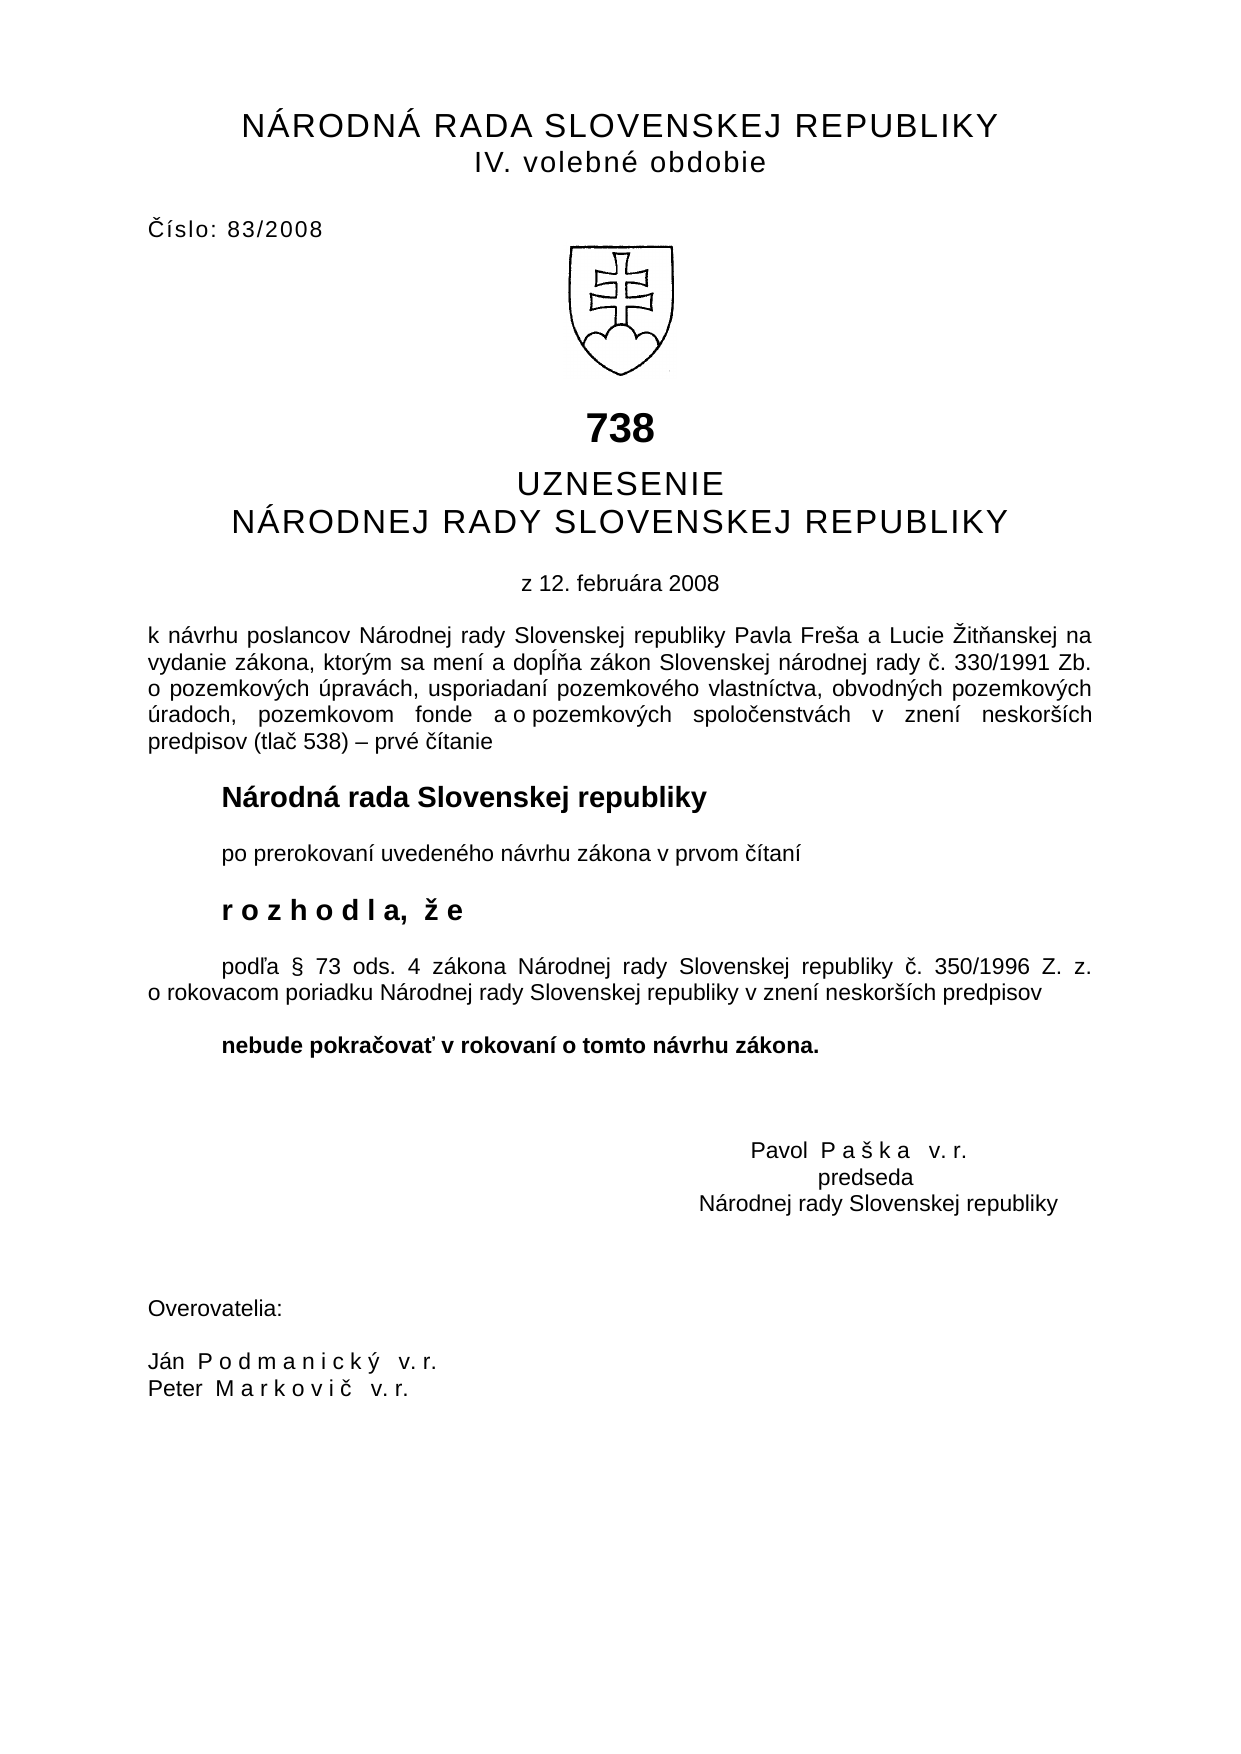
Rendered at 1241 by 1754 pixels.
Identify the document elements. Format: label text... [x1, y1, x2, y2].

text predseda [748, 1164, 1092, 1190]
text Overovatelia: [148, 1295, 1092, 1322]
text Ján P o d m a n i c k ý v. r. [148, 1348, 1092, 1374]
text nebude pokračovať v rokovaní o tomto návrhu zákona. [148, 1032, 1092, 1058]
text k návrhu poslancov Národnej rady Slovenskej republiky Pavla Freša a Lucie Žitňanskej na vydanie zákona, ktorým sa mení a dopĺňa zákon Slovenskej národnej rady č. 330/1991 Zb. o pozemkových úpravách, usporiadaní pozemkového vlastníctva, obvodných pozemkových úradoch, pozemkovom fonde a o pozemkových spoločenstvách v znení neskorších predpisov (tlač 538) – prvé čítanie [148, 622, 1092, 754]
text r o z h o d l a, ž e [148, 893, 1092, 926]
text Národnej rady Slovenskej republiky [664, 1190, 1092, 1216]
subtitle NÁRODNÁ RADA SLOVENSKEJ REPUBLIKY [148, 106, 1092, 145]
text z 12. februára 2008 [148, 569, 1092, 596]
subtitle IV. volebné obdobie [148, 145, 1092, 178]
picture [563, 242, 677, 379]
text 738 [148, 403, 1092, 451]
text Pavol P a š k a v. r. [664, 1137, 1092, 1164]
subtitle NÁRODNEJ RADY SLOVENSKEJ REPUBLIKY [148, 502, 1092, 541]
text po prerokovaní uvedeného návrhu zákona v prvom čítaní [148, 840, 1092, 867]
text Národná rada Slovenskej republiky [148, 780, 1092, 814]
subtitle UZNESENIE [148, 464, 1092, 502]
text podľa § 73 ods. 4 zákona Národnej rady Slovenskej republiky č. 350/1996 Z. z. o rokovacom poriadku Národnej rady Slovenskej republiky v znení neskorších predpisov [148, 953, 1092, 1006]
text Peter M a r k o v i č v. r. [148, 1374, 1092, 1401]
text Číslo: 83/2008 [148, 216, 1092, 242]
